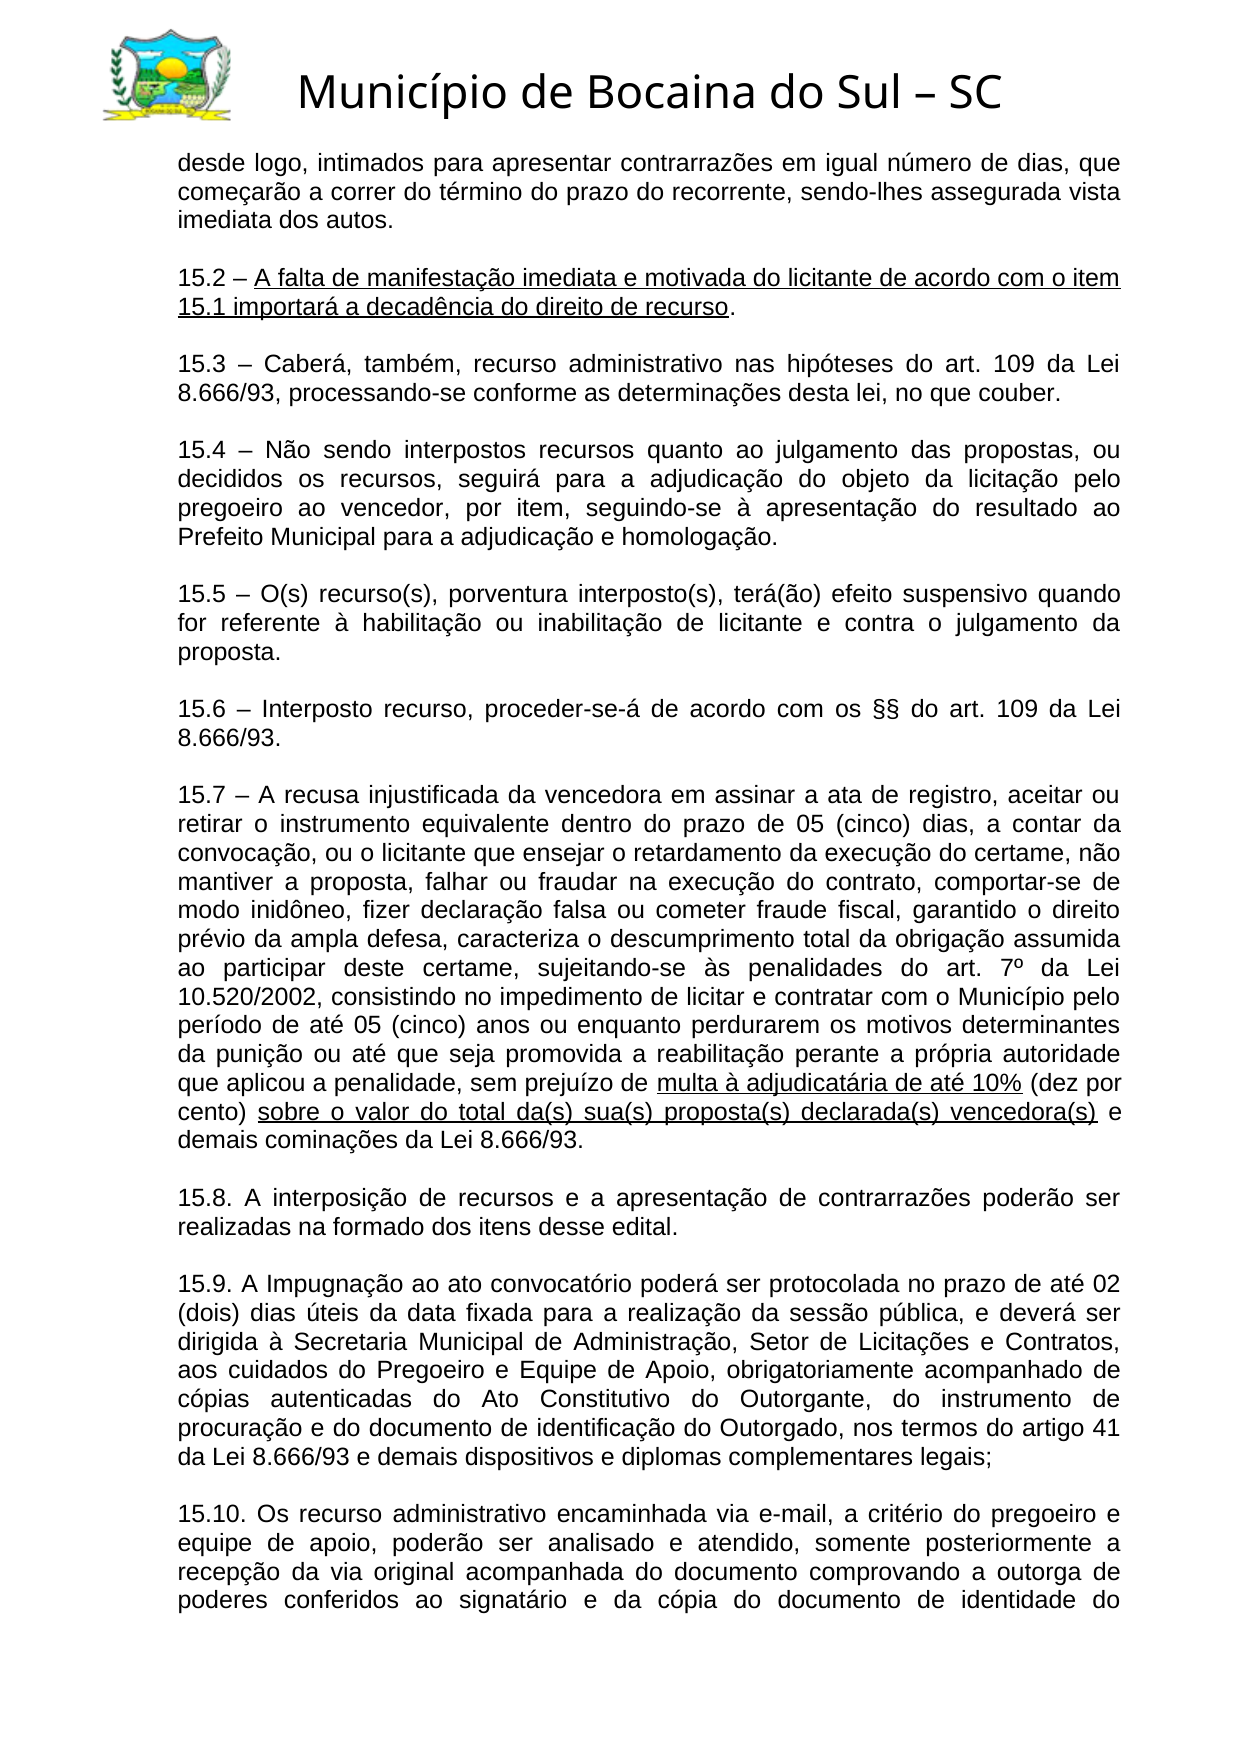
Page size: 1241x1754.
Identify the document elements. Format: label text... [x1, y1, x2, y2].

text 15.8. A interposição de recursos e a apresentação de contrarrazões poderão ser realizadas na formado dos itens desse edital. [177, 1183, 1122, 1240]
text 15.5 – O(s) recurso(s), porventura interposto(s), terá(ão) efeito suspensivo quando for referente à habilitação ou inabilitação de licitante e contra o julgamento da proposta. [177, 579, 1122, 665]
picture [102, 20, 231, 127]
text 15.4 – Não sendo interpostos recursos quanto ao julgamento das propostas, ou decididos os recursos, seguirá para a adjudicação do objeto da licitação pelo pregoeiro ao vencedor, por item, seguindo-se à apresentação do resultado ao Prefeito Municipal para a adjudicação e homologação. [177, 435, 1122, 550]
text 15.2 – A falta de manifestação imediata e motivada do licitante de acordo com o item 15.1 importará a decadência do direito de recurso. [177, 263, 1122, 320]
text 15.3 – Caberá, também, recurso administrativo nas hipóteses do art. 109 da Lei 8.666/93, processando-se conforme as determinações desta lei, no que couber. [177, 349, 1122, 406]
text 15.6 – Interposto recurso, proceder-se-á de acordo com os §§ do art. 109 da Lei 8.666/93. [177, 694, 1122, 751]
text 15.9. A Impugnação ao ato convocatório poderá ser protocolada no prazo de até 02 (dois) dias úteis da data fixada para a realização da sessão pública, e deverá ser dirigida à Secretaria Municipal de Administração, Setor de Licitações e Contratos, aos cuidados do Pregoeiro e Equipe de Apoio, obrigatoriamente acompanhado de cópias autenticadas do Ato Constitutivo do Outorgante, do instrumento de procuração e do documento de identificação do Outorgado, nos termos do artigo 41 da Lei 8.666/93 e demais dispositivos e diplomas complementares legais; [177, 1269, 1122, 1470]
text 15.7 – A recusa injustificada da vencedora em assinar a ata de registro, aceitar ou retirar o instrumento equivalente dentro do prazo de 05 (cinco) dias, a contar da convocação, ou o licitante que ensejar o retardamento da execução do certame, não mantiver a proposta, falhar ou fraudar na execução do contrato, comportar-se de modo inidôneo, fizer declaração falsa ou cometer fraude fiscal, garantido o direito prévio da ampla defesa, caracteriza o descumprimento total da obrigação assumida ao participar deste certame, sujeitando-se às penalidades do art. 7º da Lei 10.520/2002, consistindo no impedimento de licitar e contratar com o Município pelo período de até 05 (cinco) anos ou enquanto perdurarem os motivos determinantes da punição ou até que seja promovida a reabilitação perante a própria autoridade que aplicou a penalidade, sem prejuízo de multa à adjudicatária de até 10% (dez por cento) sobre o valor do total da(s) sua(s) proposta(s) declarada(s) vencedora(s) e demais cominações da Lei 8.666/93. [177, 780, 1122, 1154]
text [177, 148, 1122, 234]
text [177, 1499, 1122, 1614]
